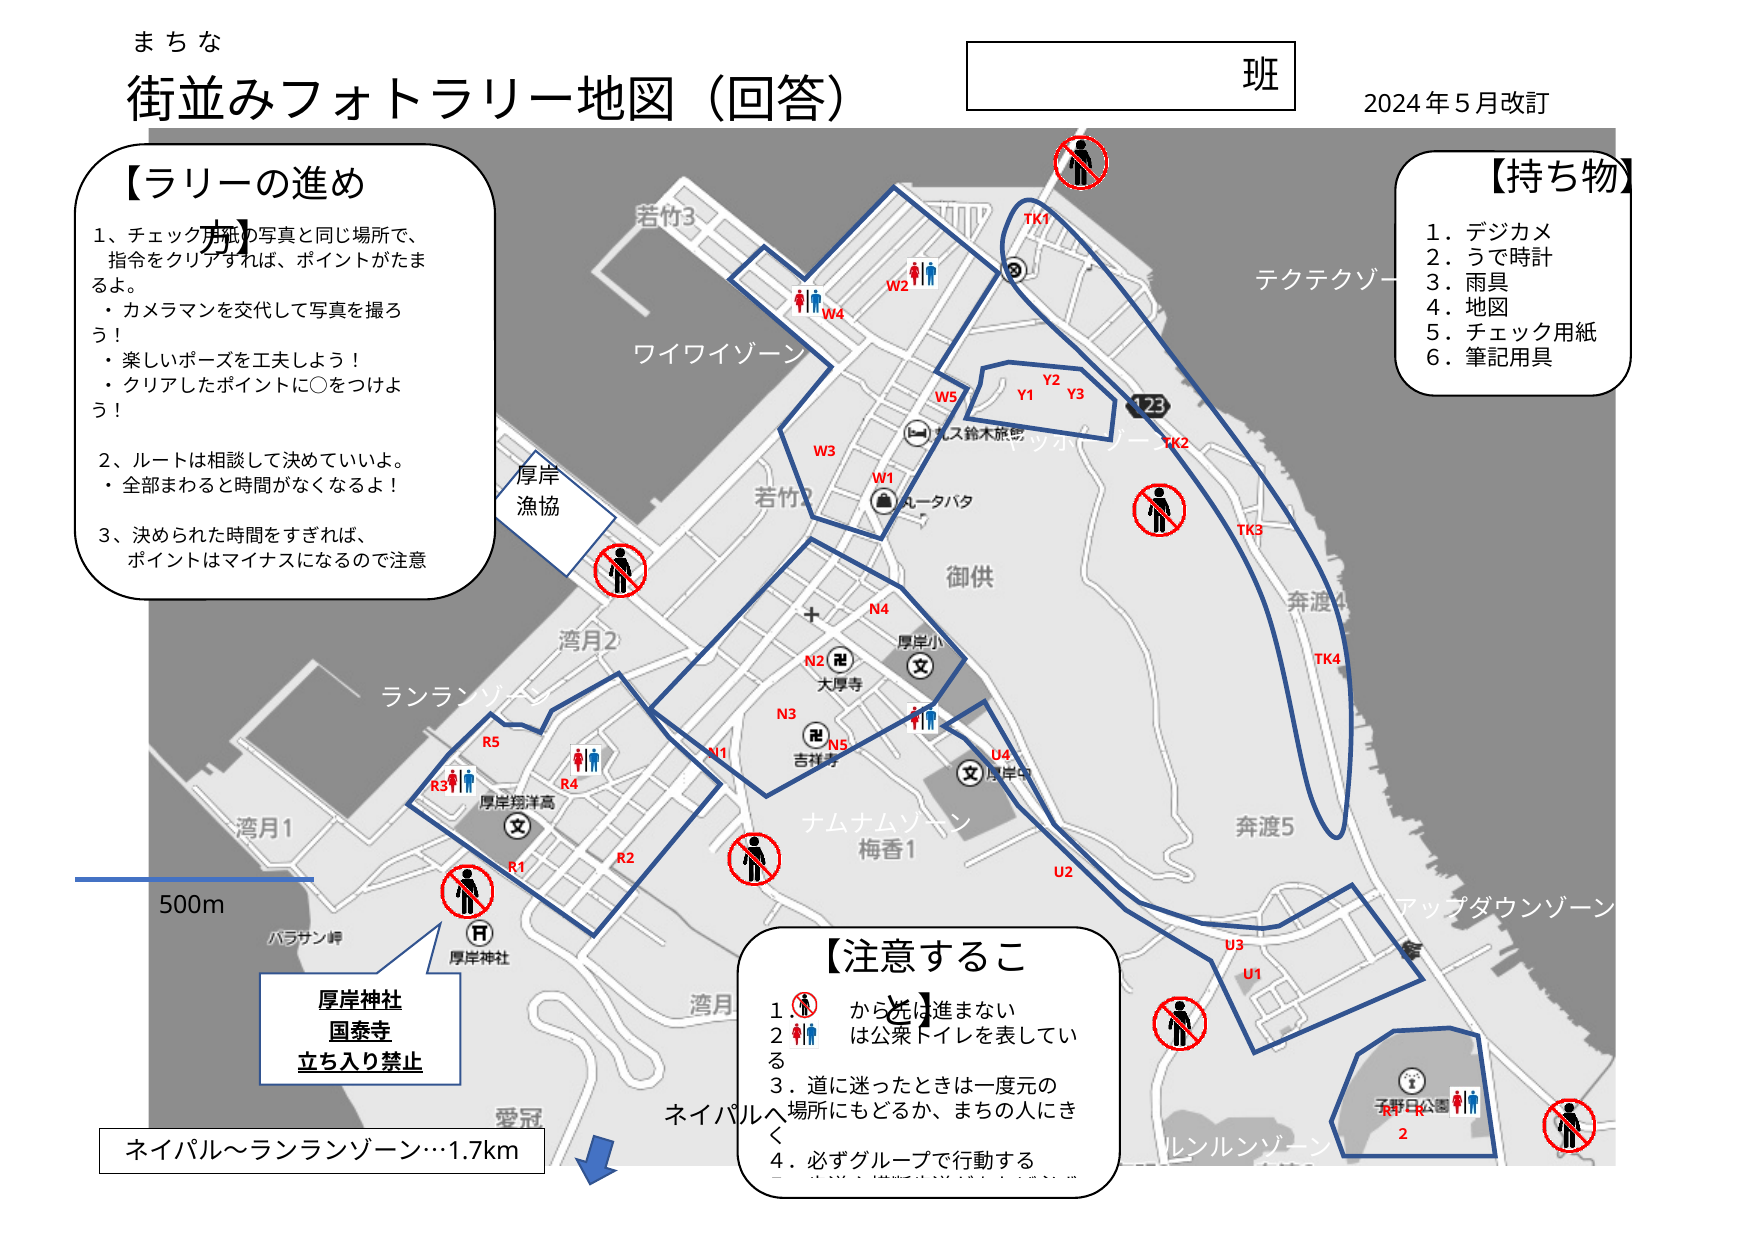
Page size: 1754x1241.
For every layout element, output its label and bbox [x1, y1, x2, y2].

picture [148, 128, 1616, 1166]
picture [789, 1020, 819, 1049]
picture [791, 992, 818, 1019]
